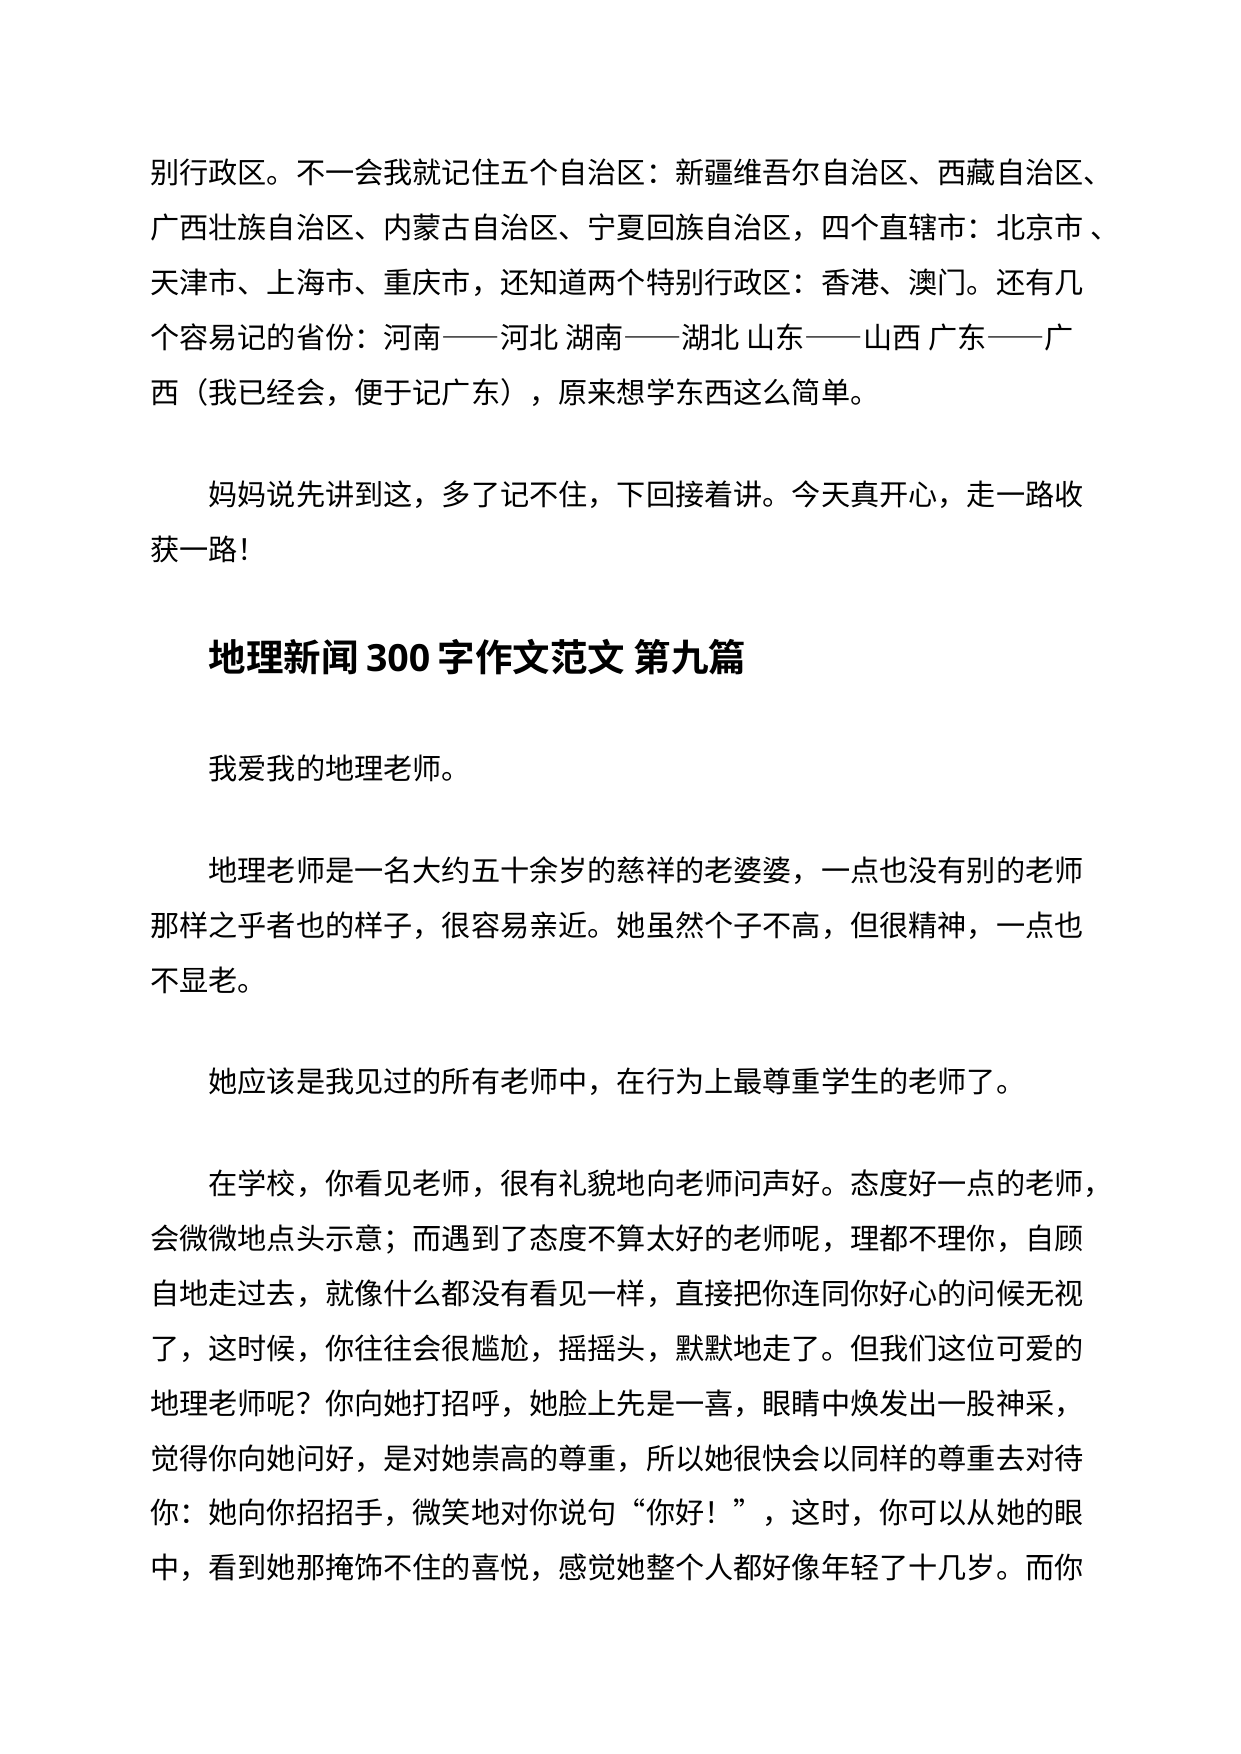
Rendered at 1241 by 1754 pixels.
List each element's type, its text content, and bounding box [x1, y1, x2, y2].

text 妈妈说先讲到这，多了记不住，下回接着讲。今天真开心，走一路收获一路！ [150, 471, 1090, 568]
text 我爱我的地理老师。 [150, 746, 1090, 788]
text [150, 150, 1090, 412]
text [150, 1161, 1090, 1587]
text 地理新闻300字作文范文 第九篇 [150, 628, 1090, 682]
text 她应该是我见过的所有老师中，在行为上最尊重学生的老师了。 [150, 1059, 1090, 1101]
text 地理老师是一名大约五十余岁的慈祥的老婆婆，一点也没有别的老师那样之乎者也的样子，很容易亲近。她虽然个子不高，但很精神，一点也不显老。 [150, 847, 1090, 999]
